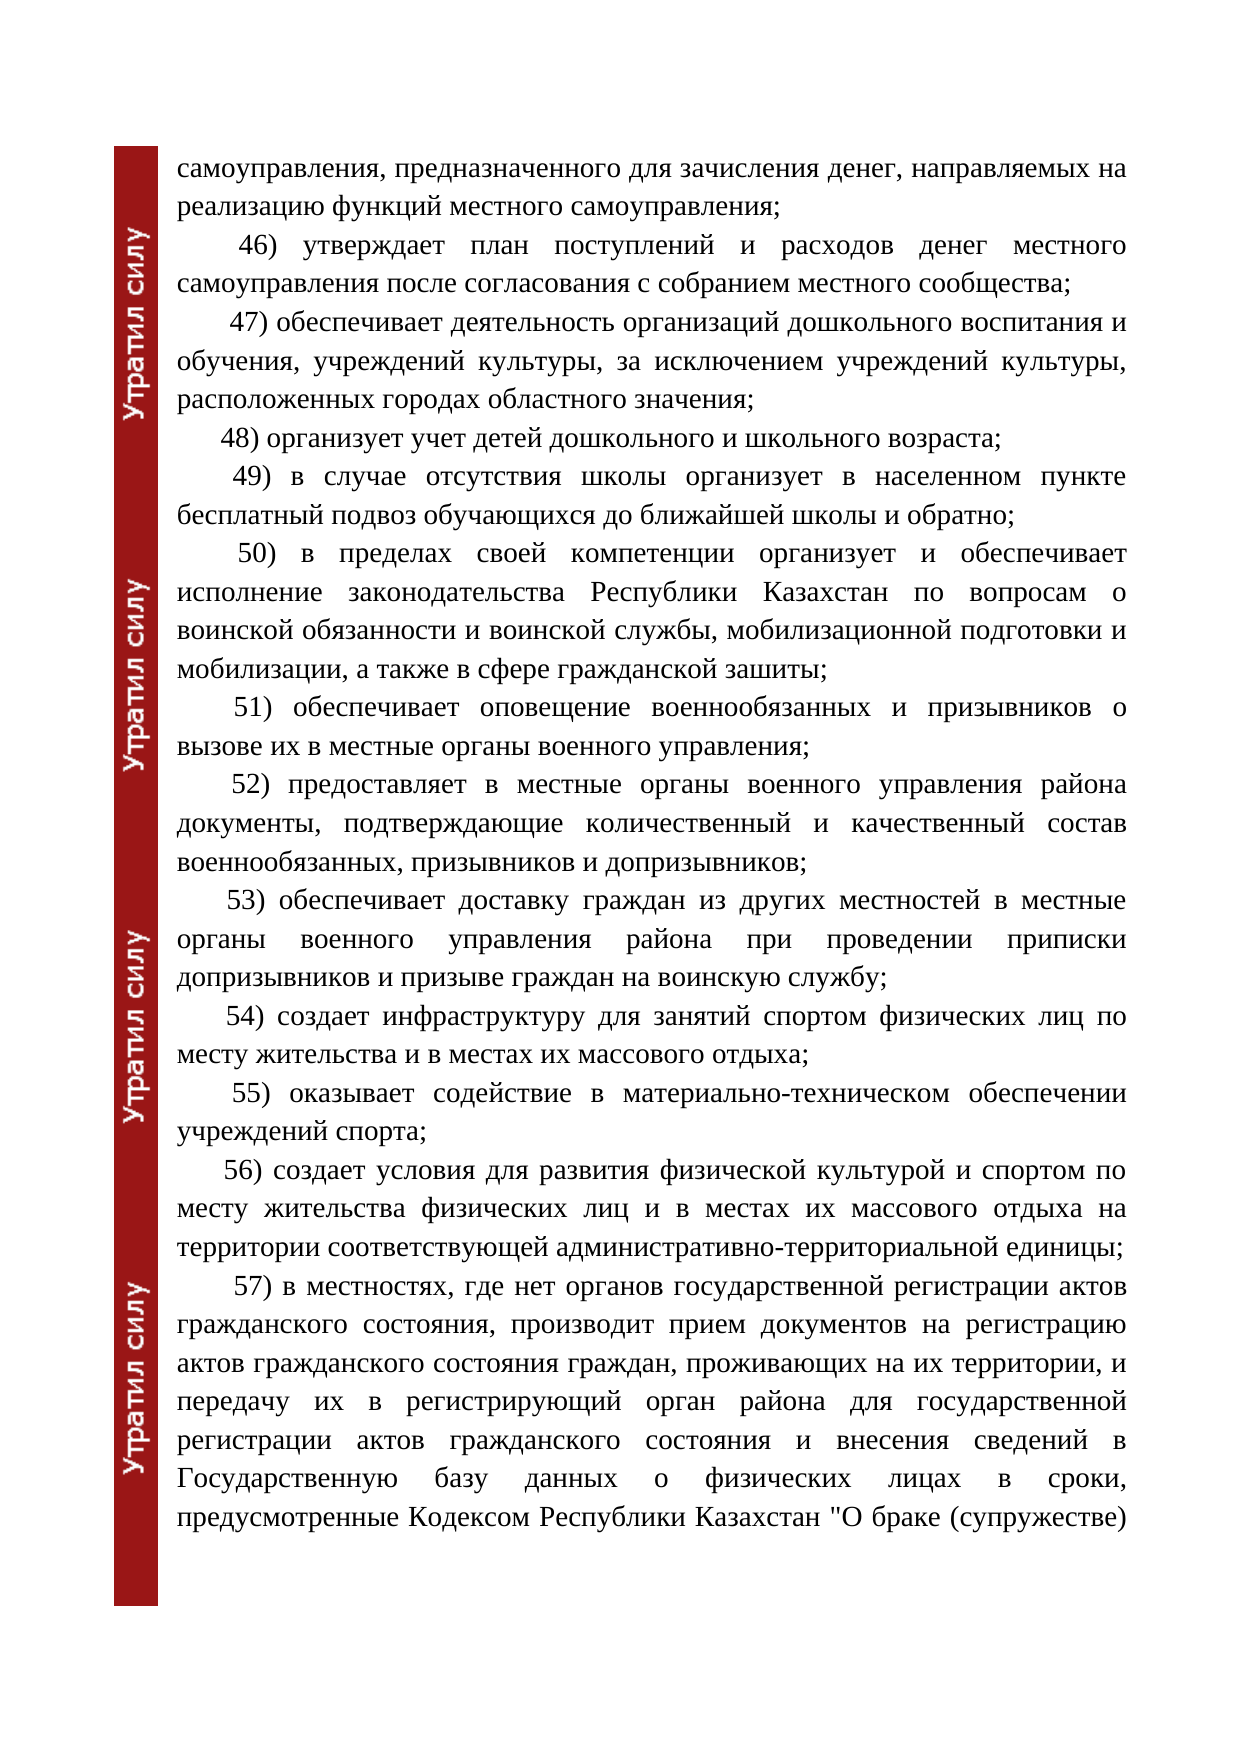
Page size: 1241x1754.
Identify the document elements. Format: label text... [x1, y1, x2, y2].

text 51) обеспечивает оповещение военнообязанных и призывников о вызове их в местные органы военного управления; [112, 689, 1128, 762]
text 56) создает условия для развития физической культурой и спортом по месту жительства физических лиц и в местах их массового отдыха на территории соответствующей административно-территориальной единицы; [112, 1152, 1128, 1263]
text 48) организует учет детей дошкольного и школьного возраста; [112, 420, 1128, 453]
picture [114, 993, 158, 998]
picture [114, 1147, 158, 1152]
text 53) обеспечивает доставку граждан из других местностей в местные органы военного управления района при проведении приписки допризывников и призыве граждан на воинскую службу; [112, 882, 1128, 993]
text 54) создает инфраструктуру для занятий спортом физических лиц по месту жительства и в местах их массового отдыха; [112, 998, 1128, 1070]
text 52) предоставляет в местные органы военного управления района документы, подтверждающие количественный и качественный состав военнообязанных, призывников и допризывников; [112, 767, 1128, 877]
text 46) утверждает план поступлений и расходов денег местного самоуправления после согласования с собранием местного сообщества; [112, 227, 1128, 299]
picture [114, 877, 158, 882]
picture [114, 1263, 158, 1268]
picture [114, 299, 158, 304]
text 49) в случае отсутствия школы организует в населенном пункте бесплатный подвоз обучающихся до ближайшей школы и обратно; [112, 458, 1128, 530]
picture [114, 1070, 158, 1075]
picture [114, 146, 158, 150]
picture [114, 453, 158, 458]
picture [114, 415, 158, 420]
picture [114, 1532, 158, 1606]
text 50) в пределах своей компетенции организует и обеспечивает исполнение законодательства Республики Казахстан по вопросам о воинской обязанности и воинской службы, мобилизационной подготовки и мобилизации, а также в сфере гражданской зашиты; [112, 535, 1128, 684]
picture [114, 684, 158, 689]
picture [114, 762, 158, 767]
text 55) оказывает содействие в материально-техническом обеспечении учреждений спорта; [112, 1075, 1128, 1147]
text 47) обеспечивает деятельность организаций дошкольного воспитания и обучения, учреждений культуры, за исключением учреждений культуры, расположенных городах областного значения; [112, 304, 1128, 415]
picture [114, 530, 158, 535]
picture [114, 222, 158, 227]
